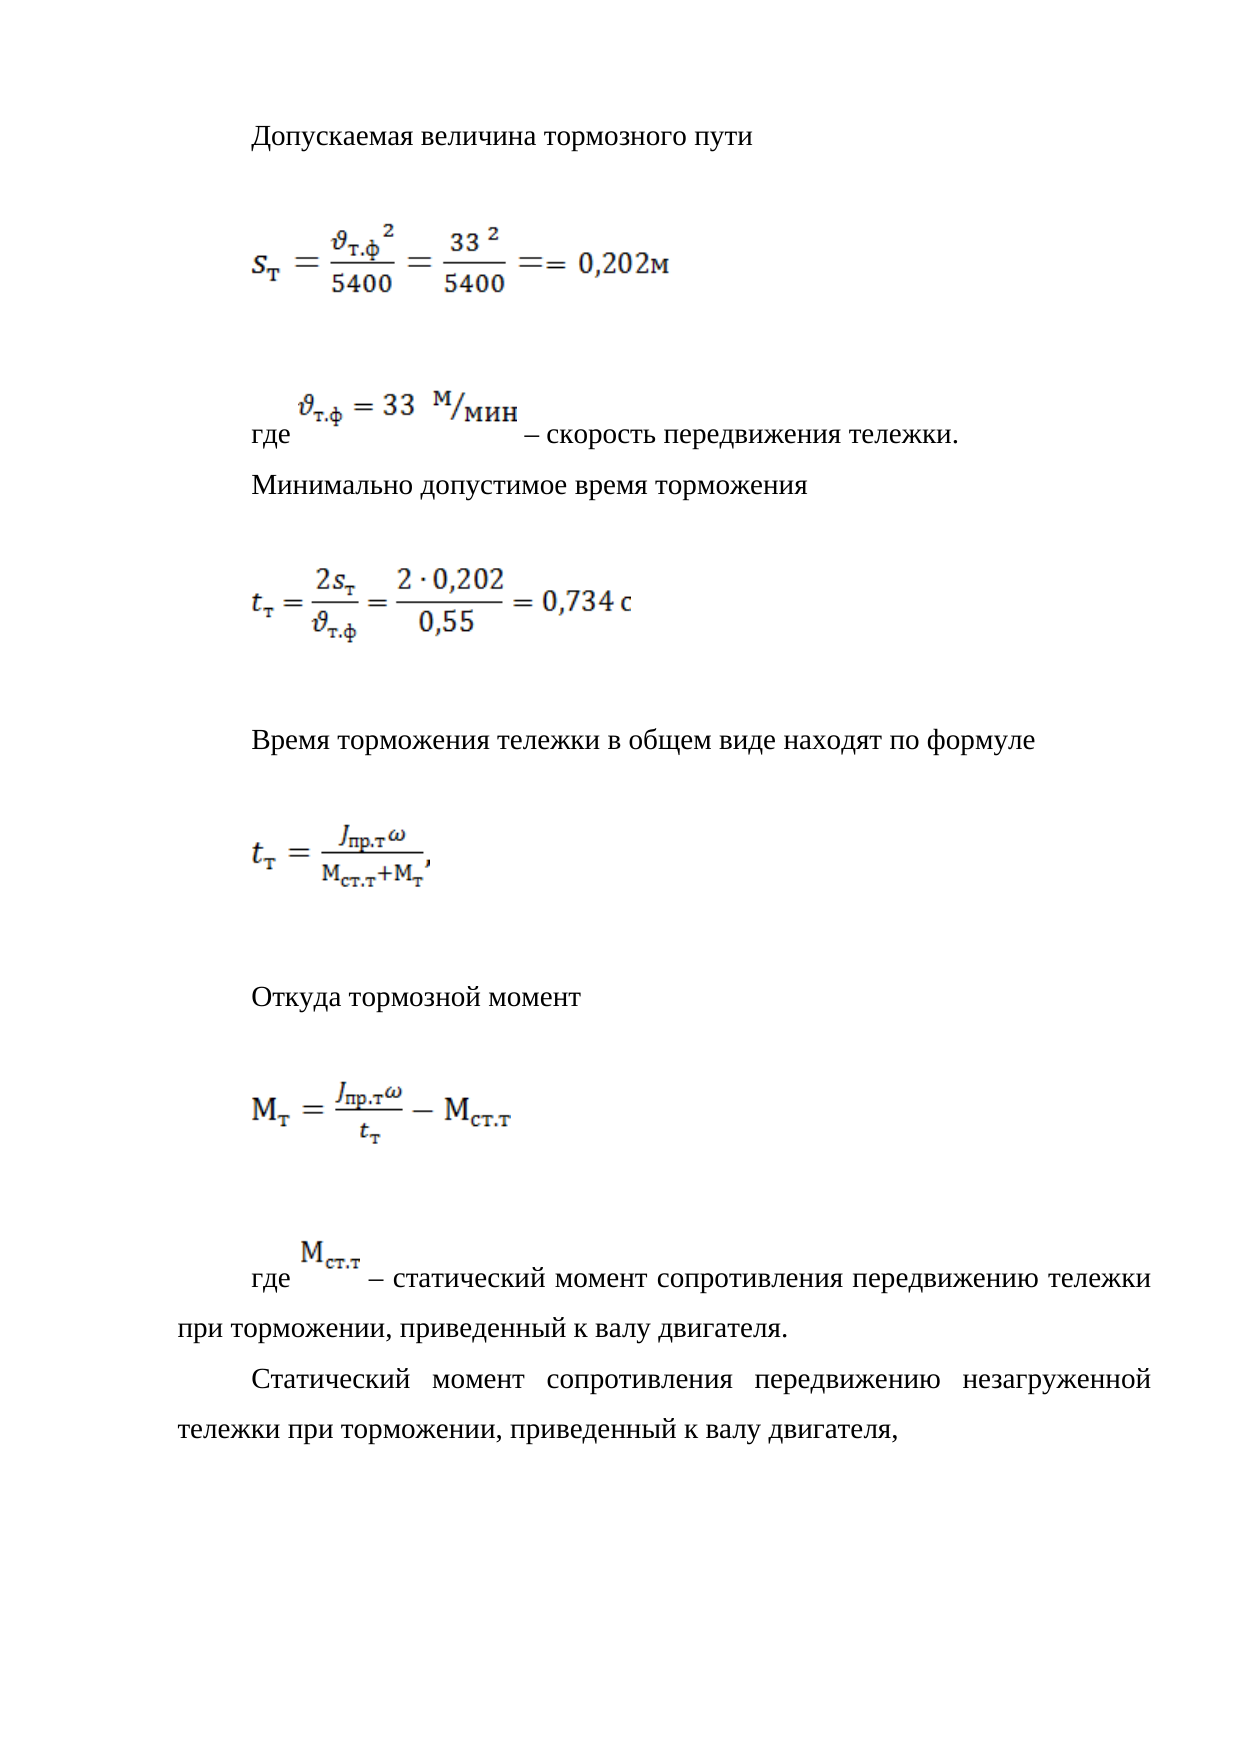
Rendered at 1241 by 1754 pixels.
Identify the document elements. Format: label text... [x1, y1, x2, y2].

text Минимально допустимое время торможения [177, 467, 1152, 500]
text Статический момент сопротивления передвижению незагруженной тележки при торможении, приведенный к валу двигателя, [177, 1361, 1152, 1445]
picture [251, 218, 675, 316]
text где – скорость передвижения тележки. [177, 389, 1152, 450]
picture [251, 567, 631, 660]
picture [251, 822, 430, 906]
picture [251, 1079, 511, 1163]
picture [298, 388, 517, 444]
text Допускаемая величина тормозного пути [177, 118, 1152, 152]
picture [300, 1235, 360, 1288]
text Время торможения тележки в общем виде находят по формуле [177, 722, 1152, 756]
text Откуда тормозной момент [177, 979, 1152, 1012]
text где – статический момент сопротивления передвижению тележки при торможении, приведенный к валу двигателя. [177, 1236, 1152, 1344]
